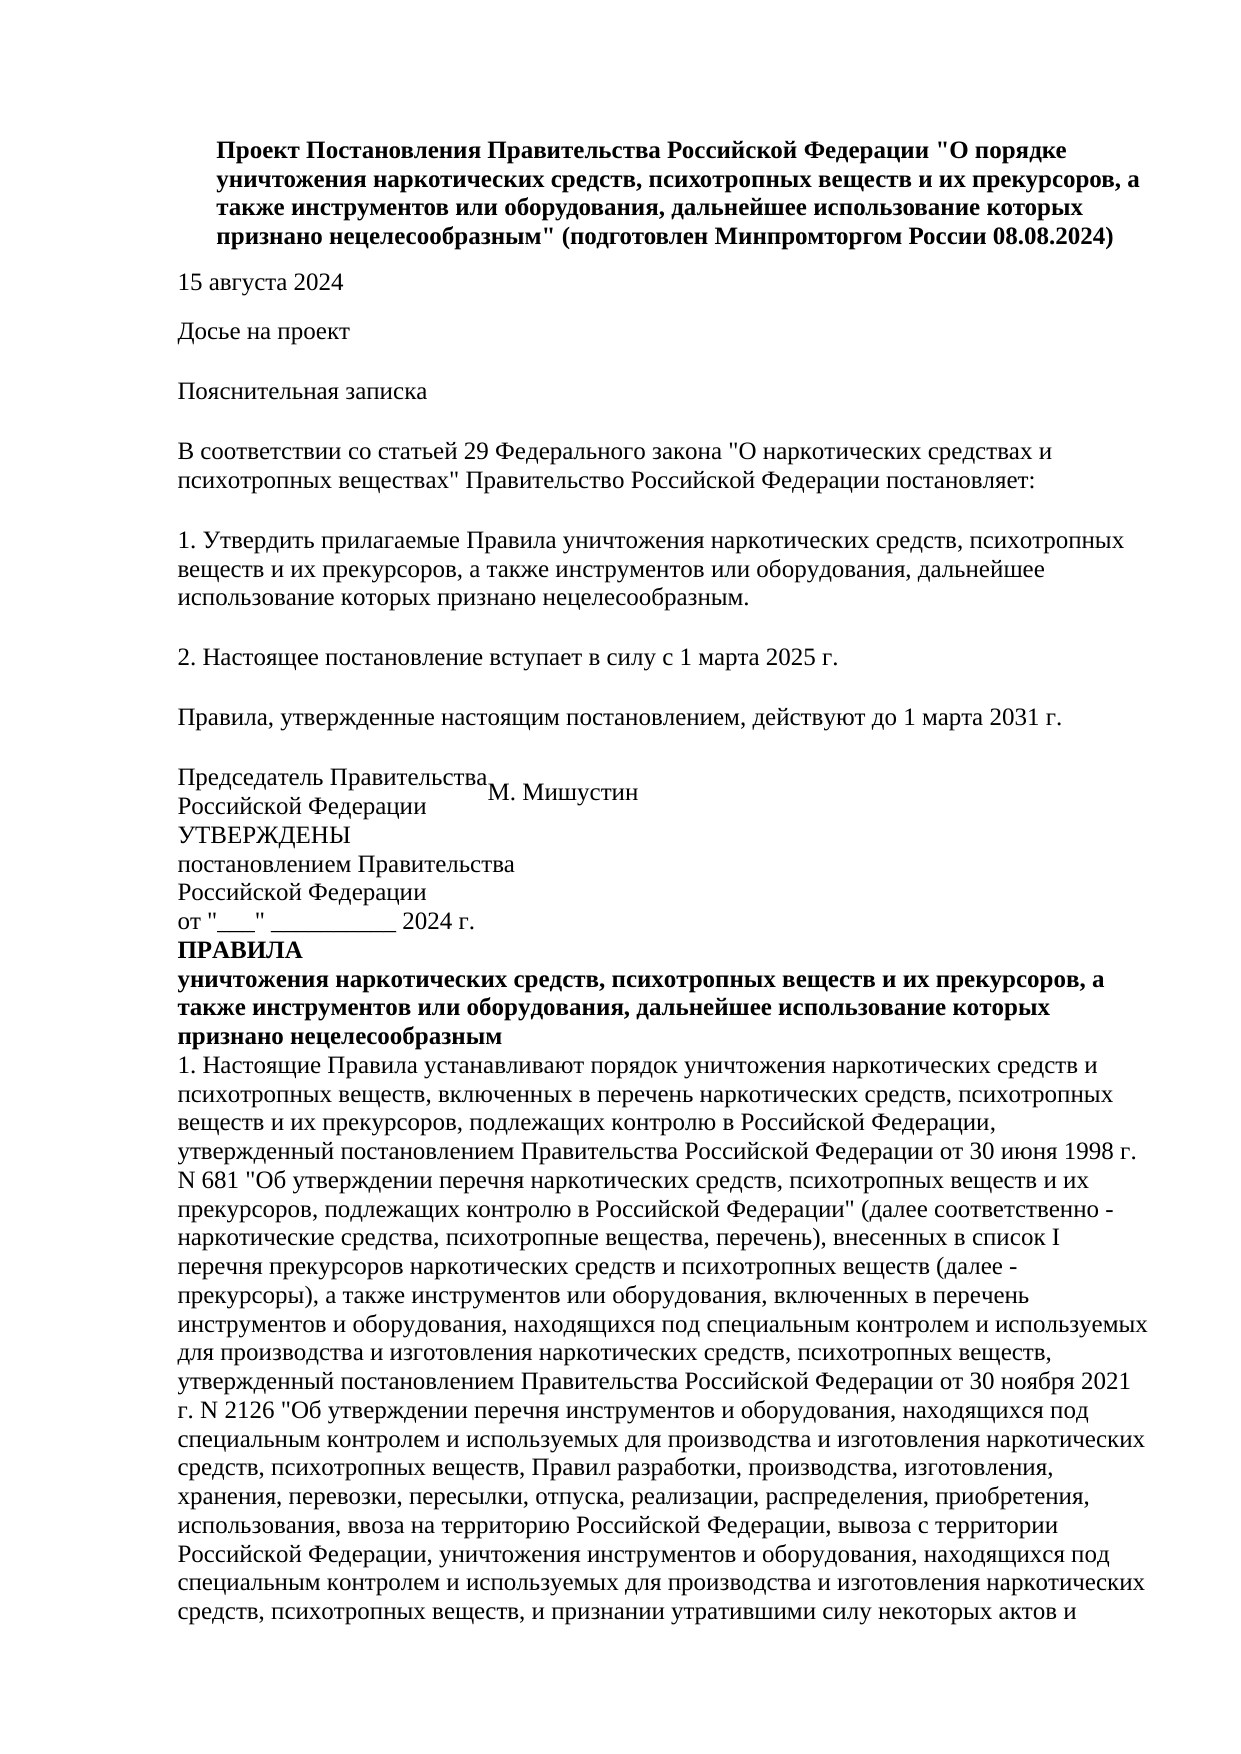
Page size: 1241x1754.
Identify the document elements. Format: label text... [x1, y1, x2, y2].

text Правила, утвержденные настоящим постановлением, действуют до 1 марта 2031 г. [177, 702, 1152, 731]
table_header М. Мишустин [488, 763, 798, 820]
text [177, 1050, 1152, 1625]
text 1. Утвердить прилагаемые Правила уничтожения наркотических средств, психотропных веществ и их прекурсоров, а также инструментов или оборудования, дальнейшее использование которых признано нецелесообразным. [177, 525, 1152, 611]
text УТВЕРЖДЕНЫ постановлением Правительства Российской Федерации от "___" __________ 2024 г. [177, 820, 1152, 935]
table_header Председатель Правительства Российской Федерации [177, 763, 487, 820]
text 2. Настоящее постановление вступает в силу с 1 марта 2025 г. [177, 642, 1152, 671]
text Досье на проект [177, 316, 1152, 345]
text В соответствии со статьей 29 Федерального закона "О наркотических средствах и психотропных веществах" Правительство Российской Федерации постановляет: [177, 436, 1152, 494]
text Проект Постановления Правительства Российской Федерации "О порядке уничтожения наркотических средств, психотропных веществ и их прекурсоров, а также инструментов или оборудования, дальнейшее использование которых признано нецелесообразным" (подготовлен Минпромторгом России 08.08.2024) [216, 135, 1152, 250]
text 15 августа 2024 [177, 267, 1152, 295]
text Пояснительная записка [177, 376, 1152, 405]
text ПРАВИЛА уничтожения наркотических средств, психотропных веществ и их прекурсоров, а также инструментов или оборудования, дальнейшее использование которых признано нецелесообразным [177, 935, 1152, 1050]
